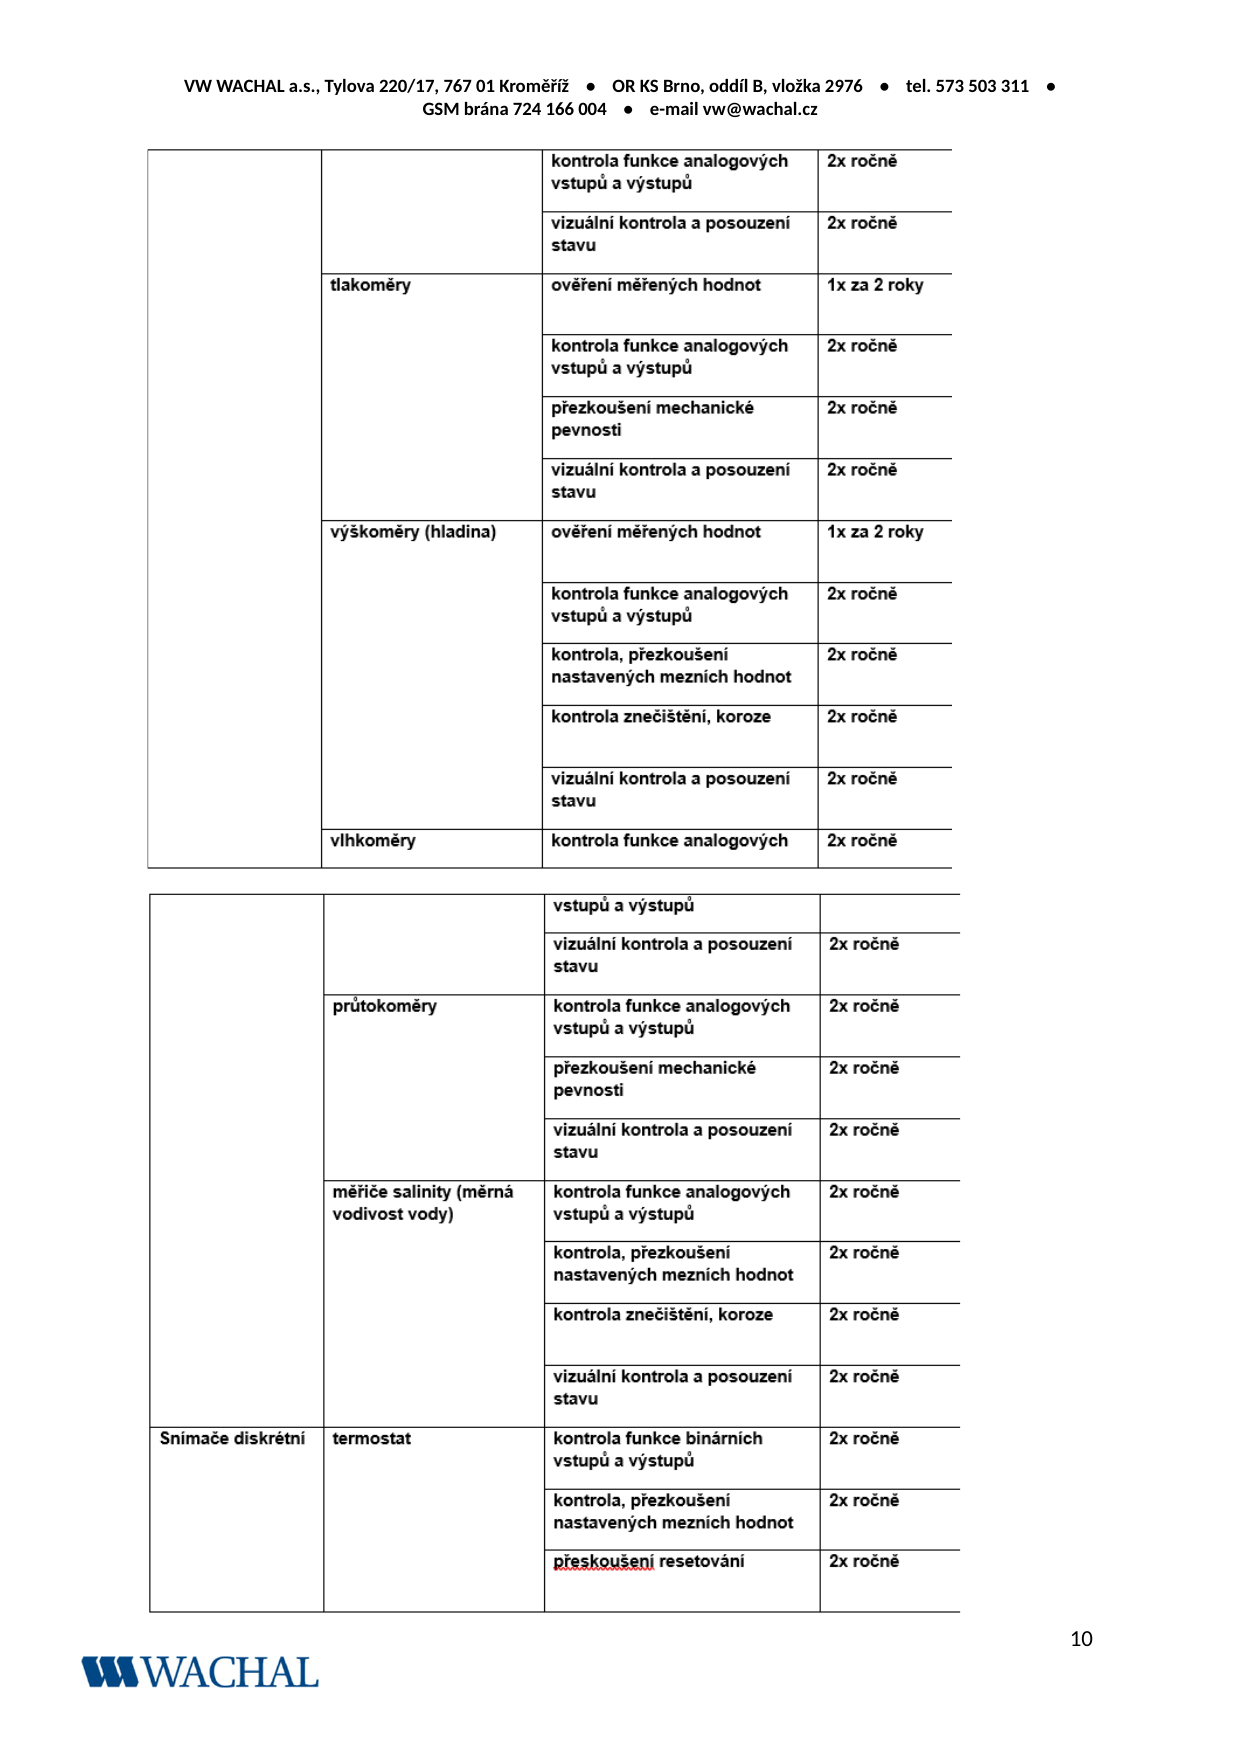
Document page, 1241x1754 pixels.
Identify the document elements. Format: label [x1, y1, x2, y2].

picture [75, 1652, 325, 1696]
picture [147, 147, 952, 871]
picture [147, 889, 961, 1615]
